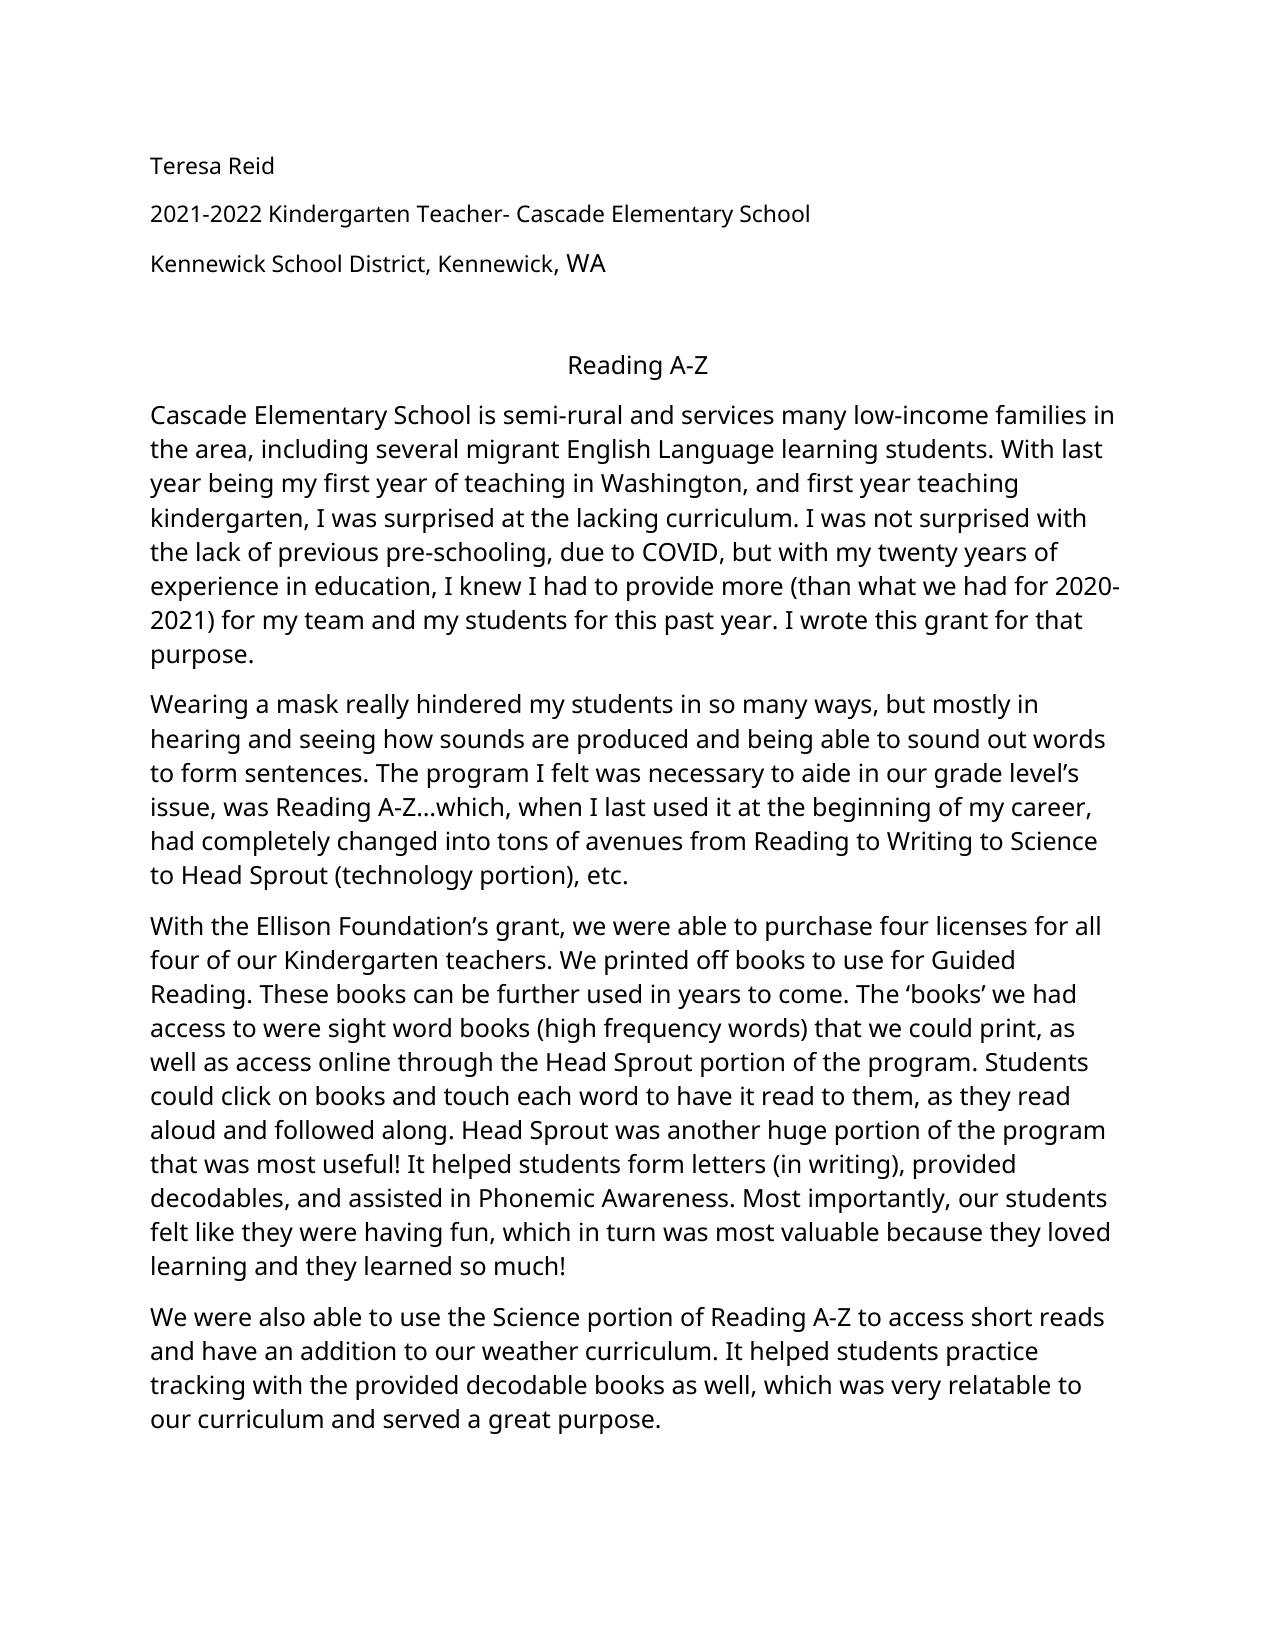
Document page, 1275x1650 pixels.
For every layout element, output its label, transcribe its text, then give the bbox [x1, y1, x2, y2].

text With the Ellison Foundation’s grant, we were able to purchase four licenses for all four of our Kindergarten teachers. We printed off books to use for Guided Reading. These books can be further used in years to come. The ‘books’ we had access to were sight word books (high frequency words) that we could print, as well as access online through the Head Sprout portion of the program. Students could click on books and touch each word to have it read to them, as they read aloud and followed along. Head Sprout was another huge portion of the program that was most useful! It helped students form letters (in writing), provided decodables, and assisted in Phonemic Awareness. Most importantly, our students felt like they were having fun, which in turn was most valuable because they loved learning and they learned so much! [150, 908, 1125, 1283]
text Wearing a mask really hindered my students in so many ways, but mostly in hearing and seeing how sounds are produced and being able to sound out words to form sentences. The program I felt was necessary to aide in our grade level’s issue, was Reading A-Z…which, when I last used it at the beginning of my career, had completely changed into tons of avenues from Reading to Writing to Science to Head Sprout (technology portion), etc. [150, 687, 1125, 892]
text 2021-2022 Kindergarten Teacher- Cascade Elementary School [150, 198, 1125, 229]
text Cascade Elementary School is semi-rural and services many low-income families in the area, including several migrant English Language learning students. With last year being my first year of teaching in Washington, and first year teaching kindergarten, I was surprised at the lacking curriculum. I was not surprised with the lack of previous pre-schooling, due to COVID, but with my twenty years of experience in education, I knew I had to provide more (than what we had for 2020-2021) for my team and my students for this past year. I wrote this grant for that purpose. [150, 398, 1125, 671]
text Kennewick School District, Kennewick, WA [150, 246, 1125, 280]
text Teresa Reid [150, 150, 1125, 181]
text We were also able to use the Science portion of Reading A-Z to access short reads and have an addition to our weather curriculum. It helped students practice tracking with the provided decodable books as well, which was very relatable to our curriculum and served a great purpose. [150, 1299, 1125, 1436]
text Reading A-Z [150, 347, 1125, 381]
